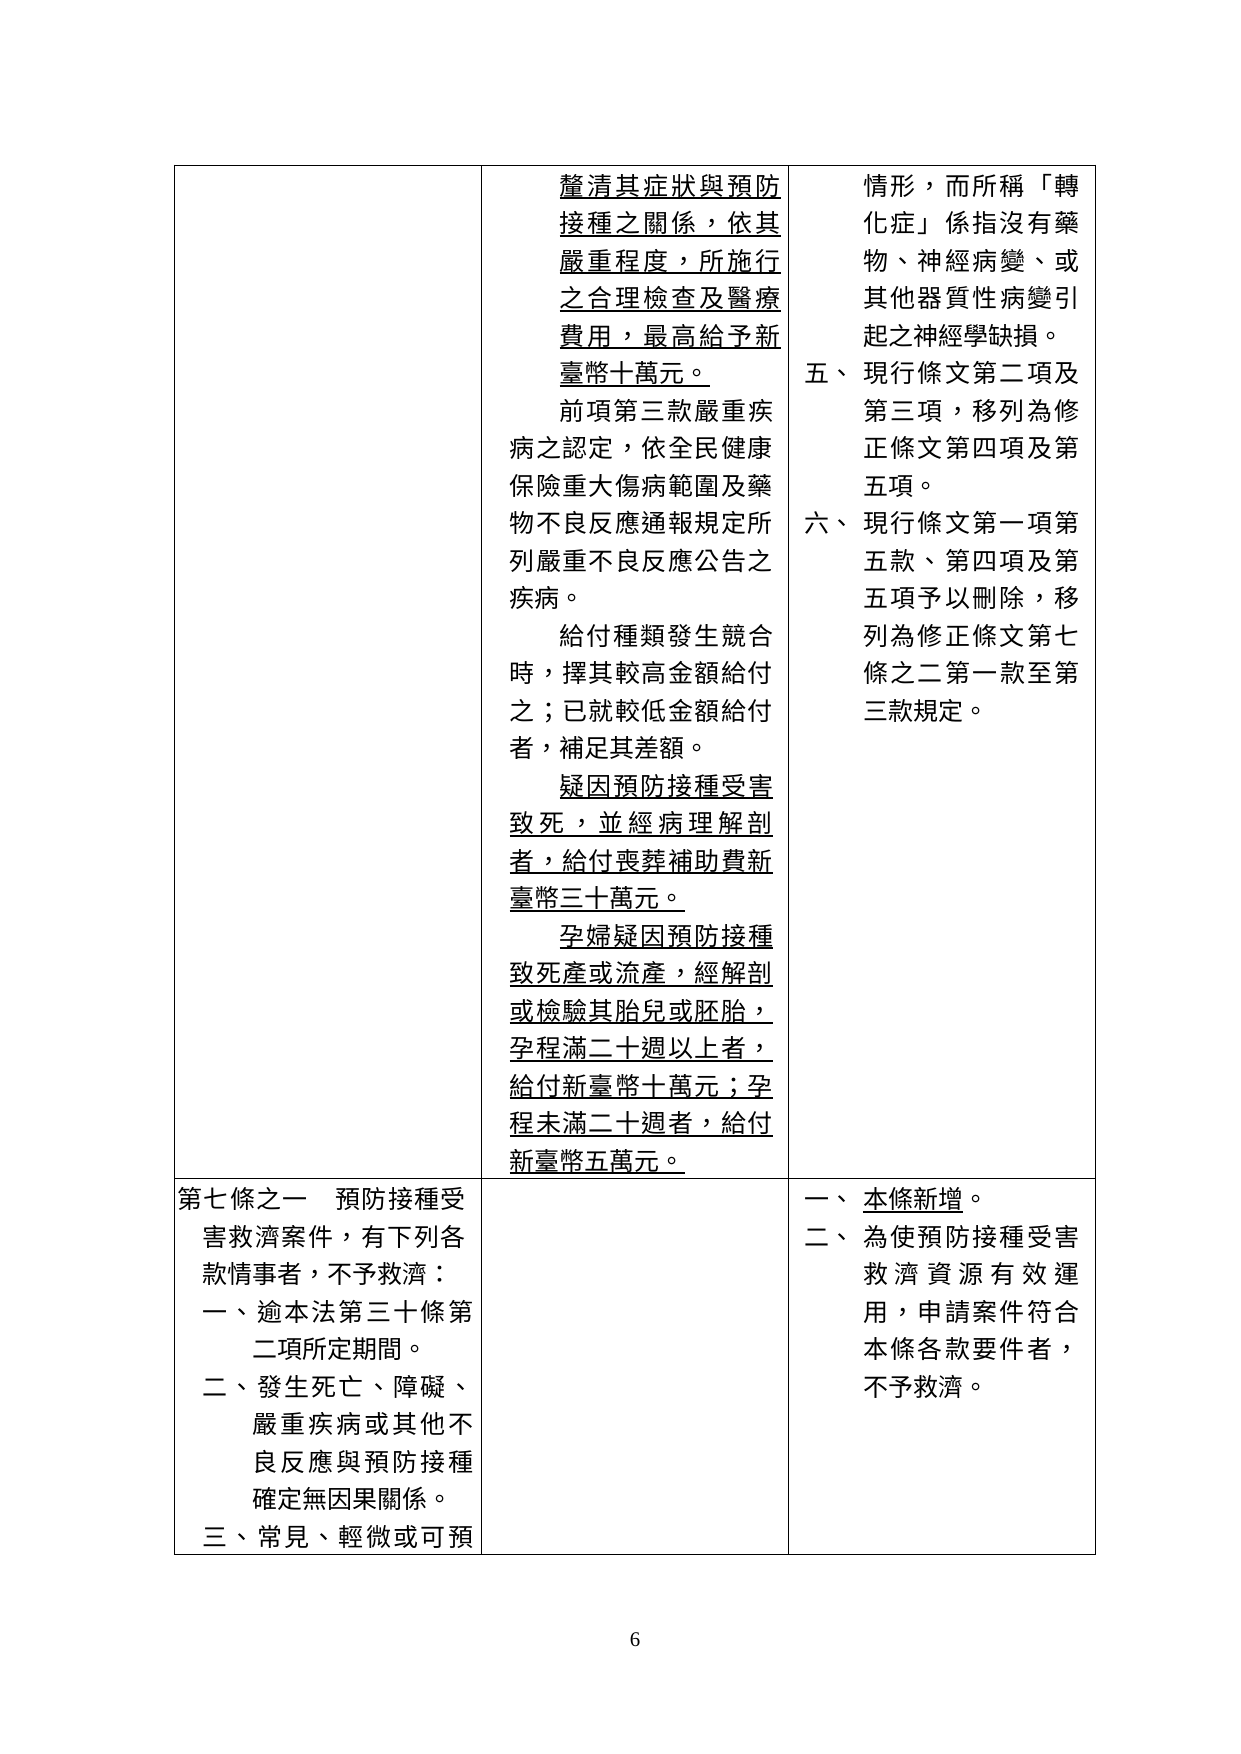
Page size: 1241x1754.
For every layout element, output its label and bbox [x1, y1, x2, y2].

table_cell [789, 1179, 1095, 1554]
table_cell [175, 166, 481, 1178]
table_cell [789, 166, 1095, 1178]
table_cell [482, 166, 788, 1178]
table_cell [175, 1179, 481, 1554]
table_cell [482, 1179, 788, 1554]
